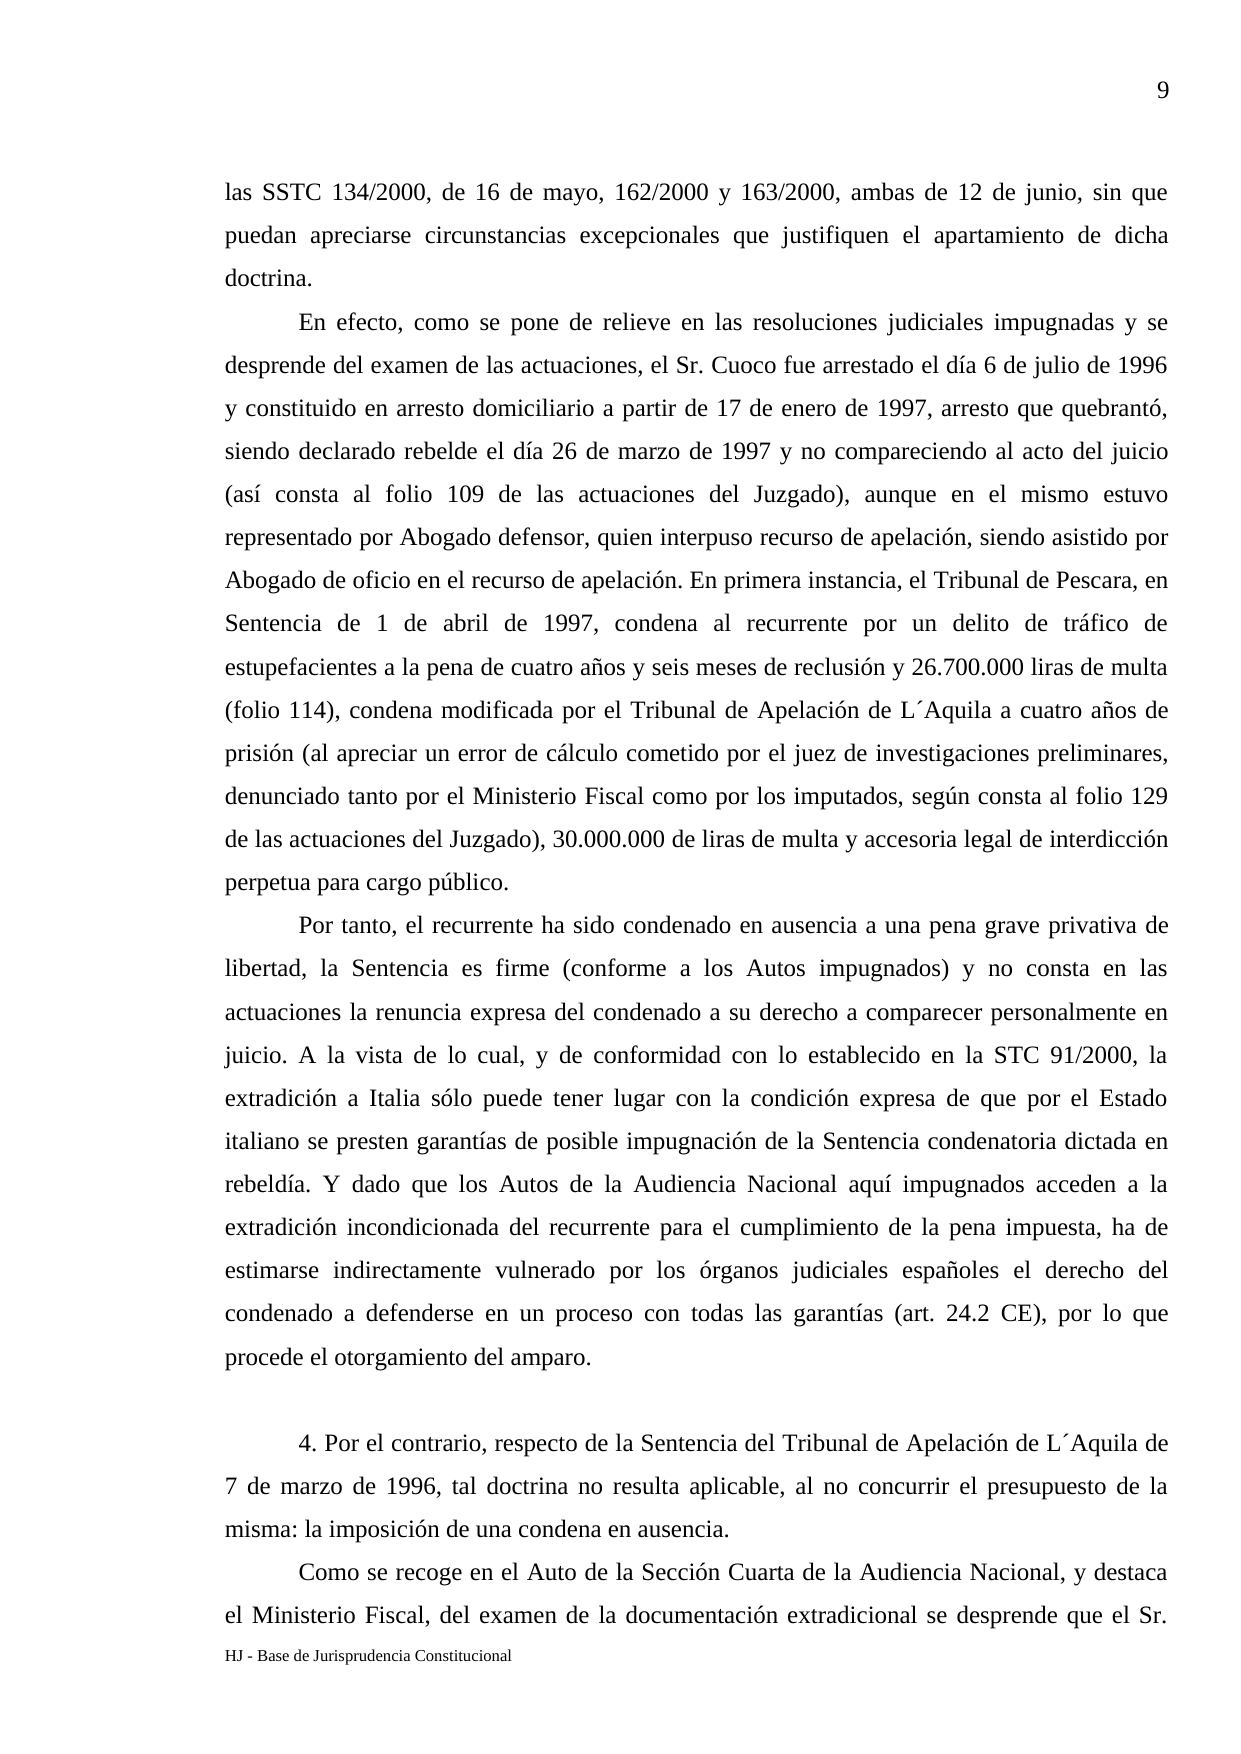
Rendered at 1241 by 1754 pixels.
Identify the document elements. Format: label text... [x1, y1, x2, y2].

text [224, 177, 1169, 292]
text 4. Por el contrario, respecto de la Sentencia del Tribunal de Apelación de L´Aquila de 7 de marzo de 1996, tal doctrina no resulta aplicable, al no concurrir el presupuesto de la misma: la imposición de una condena en ausencia. [224, 1428, 1169, 1543]
text En efecto, como se pone de relieve en las resoluciones judiciales impugnadas y se desprende del examen de las actuaciones, el Sr. Cuoco fue arrestado el día 6 de julio de 1996 y constituido en arresto domiciliario a partir de 17 de enero de 1997, arresto que quebrantó, siendo declarado rebelde el día 26 de marzo de 1997 y no compareciendo al acto del juicio (así consta al folio 109 de las actuaciones del Juzgado), aunque en el mismo estuvo representado por Abogado defensor, quien interpuso recurso de apelación, siendo asistido por Abogado de oficio en el recurso de apelación. En primera instancia, el Tribunal de Pescara, en Sentencia de 1 de abril de 1997, condena al recurrente por un delito de tráfico de estupefacientes a la pena de cuatro años y seis meses de reclusión y 26.700.000 liras de multa (folio 114), condena modificada por el Tribunal de Apelación de L´Aquila a cuatro años de prisión (al apreciar un error de cálculo cometido por el juez de investigaciones preliminares, denunciado tanto por el Ministerio Fiscal como por los imputados, según consta al folio 129 de las actuaciones del Juzgado), 30.000.000 de liras de multa y accesoria legal de interdicción perpetua para cargo público. [224, 307, 1169, 896]
text Por tanto, el recurrente ha sido condenado en ausencia a una pena grave privativa de libertad, la Sentencia es firme (conforme a los Autos impugnados) y no consta en las actuaciones la renuncia expresa del condenado a su derecho a comparecer personalmente en juicio. A la vista de lo cual, y de conformidad con lo establecido en la STC 91/2000, la extradición a Italia sólo puede tener lugar con la condición expresa de que por el Estado italiano se presten garantías de posible impugnación de la Sentencia condenatoria dictada en rebeldía. Y dado que los Autos de la Audiencia Nacional aquí impugnados acceden a la extradición incondicionada del recurrente para el cumplimiento de la pena impuesta, ha de estimarse indirectamente vulnerado por los órganos judiciales españoles el derecho del condenado a defenderse en un proceso con todas las garantías (art. 24.2 CE), por lo que procede el otorgamiento del amparo. [224, 910, 1169, 1370]
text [224, 1557, 1169, 1629]
